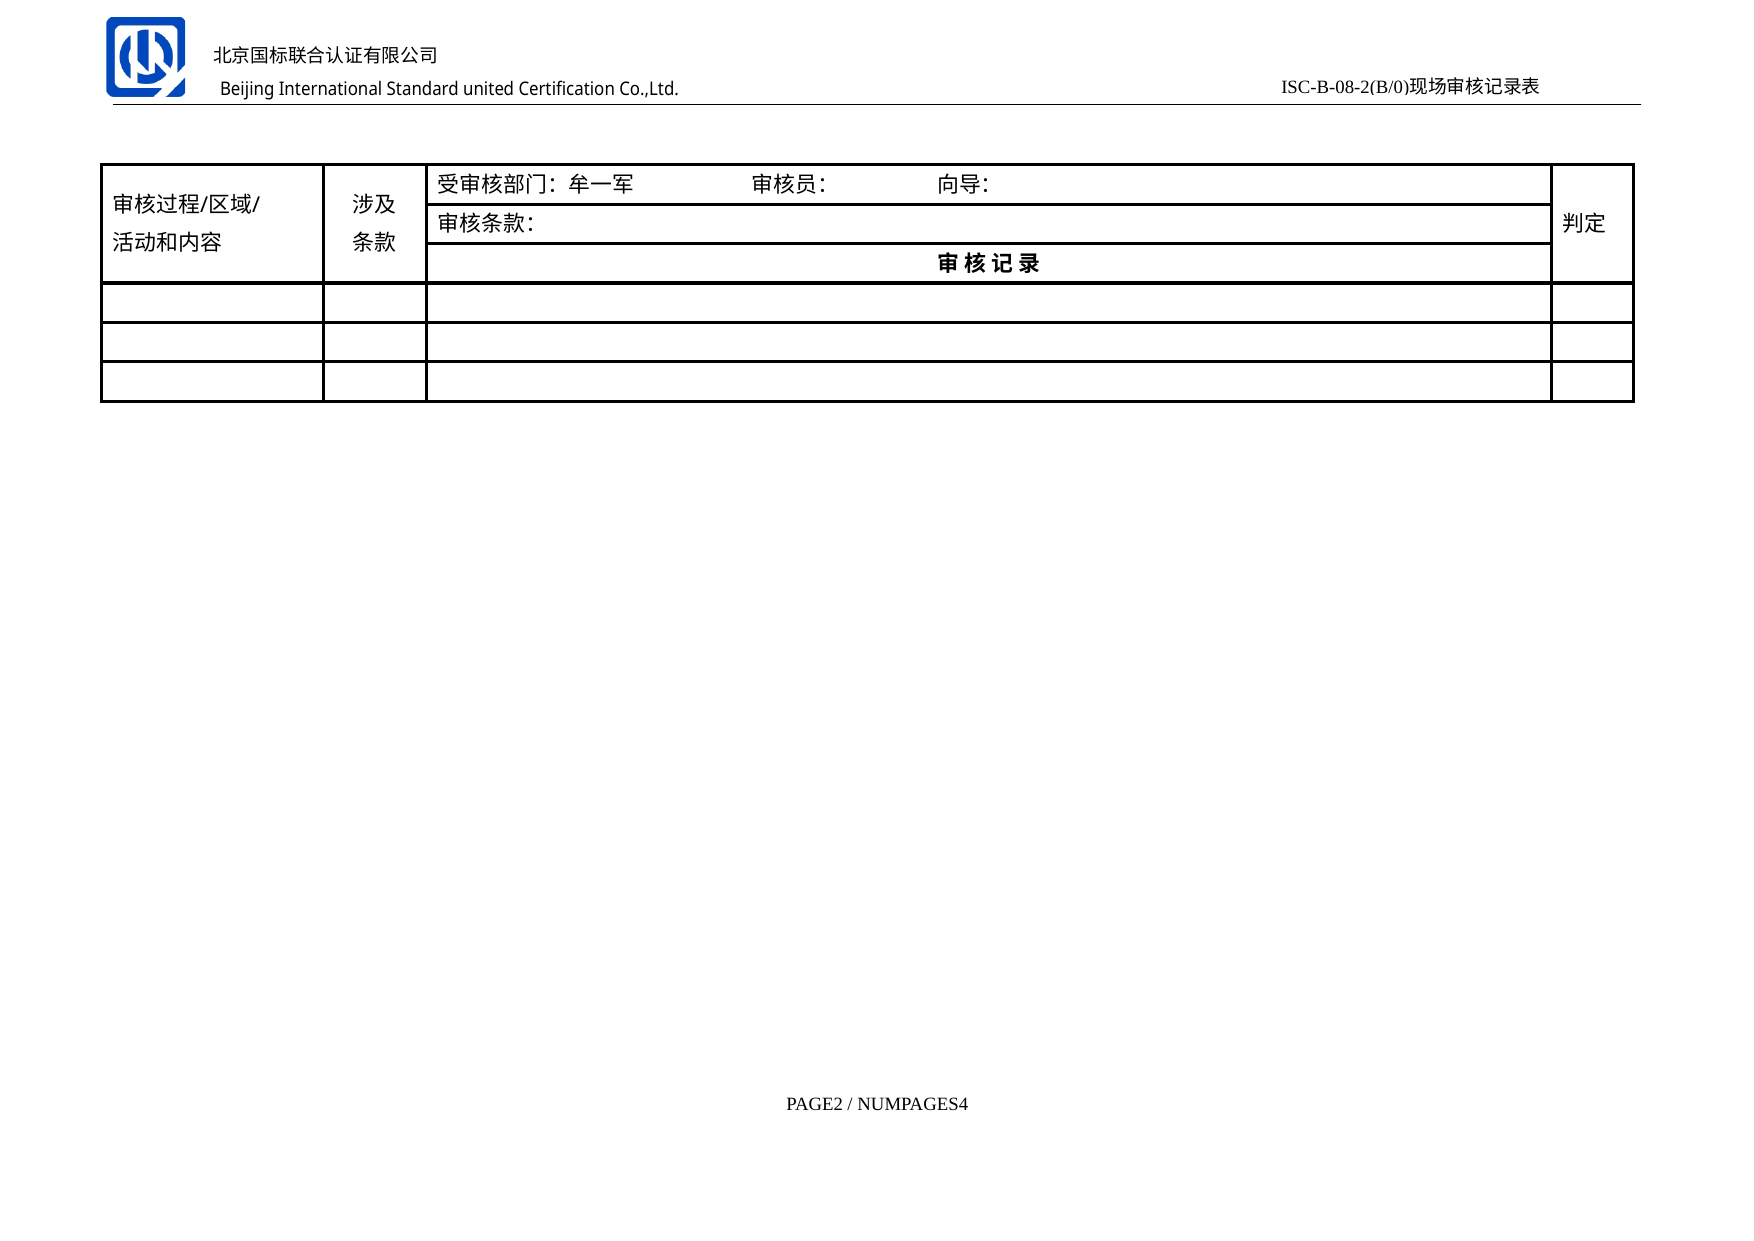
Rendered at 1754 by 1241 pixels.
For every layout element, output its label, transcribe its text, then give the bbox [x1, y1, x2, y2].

table_header 审核过程/区域/ 活动和内容 [103, 166, 322, 281]
table_cell [325, 285, 425, 321]
table_header 判定 [1553, 166, 1632, 281]
table_cell [428, 285, 1550, 321]
table_header 涉及 条款 [325, 166, 425, 281]
picture [106, 17, 186, 97]
table_cell [325, 363, 425, 399]
table_cell [103, 363, 322, 399]
table_header 受审核部门：牟一军 审核员： 向导： [428, 166, 1550, 203]
table_cell [1553, 285, 1632, 321]
table_cell [428, 324, 1550, 360]
table_cell 审核条款： [428, 206, 1550, 242]
table_cell [103, 285, 322, 321]
table_cell [1553, 324, 1632, 360]
table_cell 审 核 记 录 [428, 245, 1550, 281]
table_cell [325, 324, 425, 360]
table_cell [428, 363, 1550, 399]
table_cell [103, 324, 322, 360]
table_cell [1553, 363, 1632, 399]
